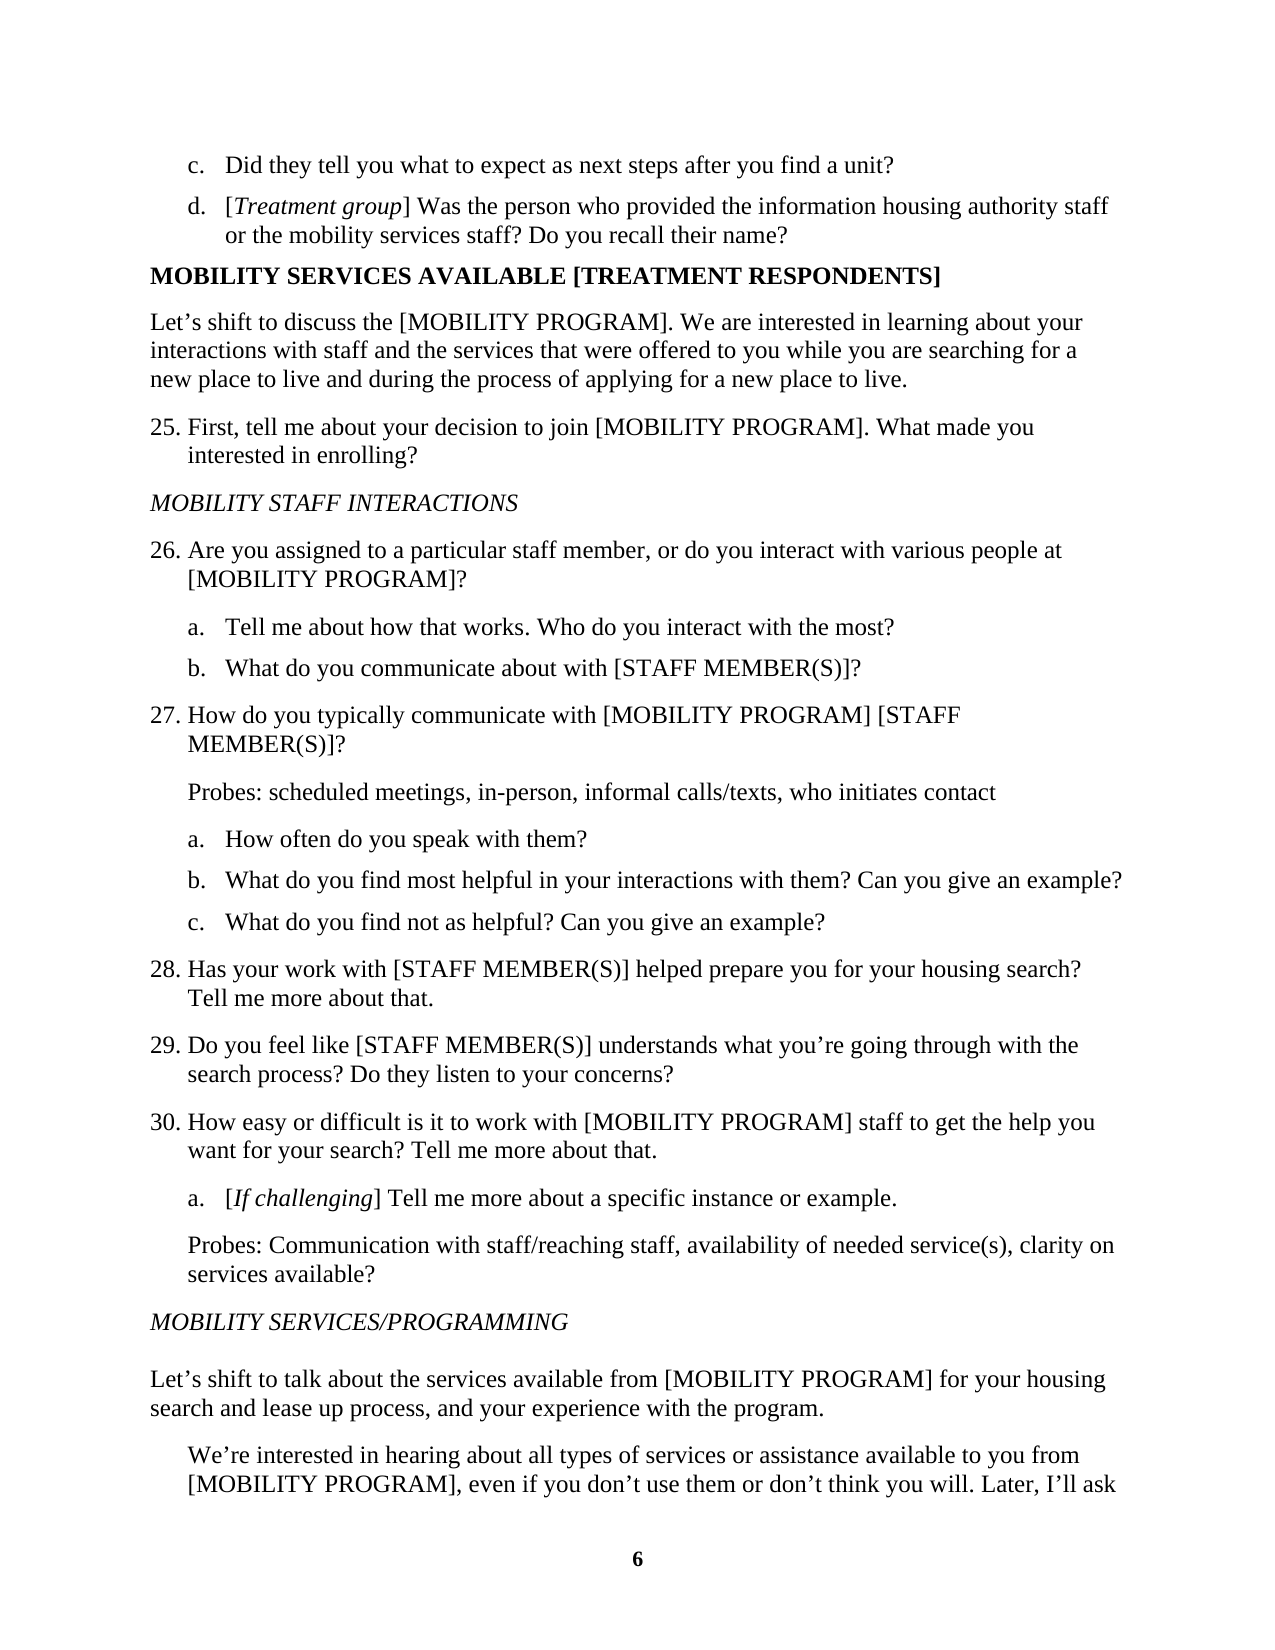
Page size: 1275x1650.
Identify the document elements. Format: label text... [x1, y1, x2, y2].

list How do you typically communicate with [MOBILITY PROGRAM] [STAFF MEMBER(S)]? [150, 700, 1125, 758]
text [187, 1440, 1125, 1498]
list Do you feel like [STAFF MEMBER(S)] understands what you’re going through with the search process? Do they listen to your concerns? [150, 1030, 1125, 1088]
text Let’s shift to discuss the [MOBILITY PROGRAM]. We are interested in learning about your interactions with staff and the services that were offered to you while you are searching for a new place to live and during the process of applying for a new place to live. [150, 307, 1125, 393]
list How easy or difficult is it to work with [MOBILITY PROGRAM] staff to get the help you want for your search? Tell me more about that. [150, 1107, 1125, 1164]
list Did they tell you what to expect as next steps after you find a unit? [187, 150, 1125, 179]
list [Treatment group] Was the person who provided the information housing authority staff or the mobility services staff? Do you recall their name? [187, 191, 1125, 249]
list Are you assigned to a particular staff member, or do you interact with various people at [MOBILITY PROGRAM]? [150, 535, 1125, 593]
text Probes: scheduled meetings, in-person, informal calls/texts, who initiates contact [187, 777, 1125, 805]
list Has your work with [STAFF MEMBER(S)] helped prepare you for your housing search? Tell me more about that. [150, 954, 1125, 1012]
list [If challenging] Tell me more about a specific instance or example. [187, 1183, 1125, 1212]
text MOBILITY STAFF INTERACTIONS [150, 488, 1125, 517]
text Probes: Communication with staff/reaching staff, availability of needed service(s), clarity on services available? [187, 1230, 1125, 1288]
subtitle MOBILITY SERVICES AVAILABLE [Treatment Respondents] [150, 261, 1125, 290]
list What do you find most helpful in your interactions with them? Can you give an example? [187, 865, 1125, 894]
list First, tell me about your decision to join [MOBILITY PROGRAM]. What made you interested in enrolling? [150, 412, 1125, 469]
text MOBILITY SERVICES/PROGRAMMING [150, 1307, 1125, 1335]
text Let’s shift to talk about the services available from [MOBILITY PROGRAM] for your housing search and lease up process, and your experience with the program. [150, 1364, 1125, 1422]
list What do you find not as helpful? Can you give an example? [187, 907, 1125, 935]
list How often do you speak with them? [187, 824, 1125, 853]
list Tell me about how that works. Who do you interact with the most? [187, 612, 1125, 640]
list What do you communicate about with [STAFF MEMBER(S)]? [187, 653, 1125, 682]
